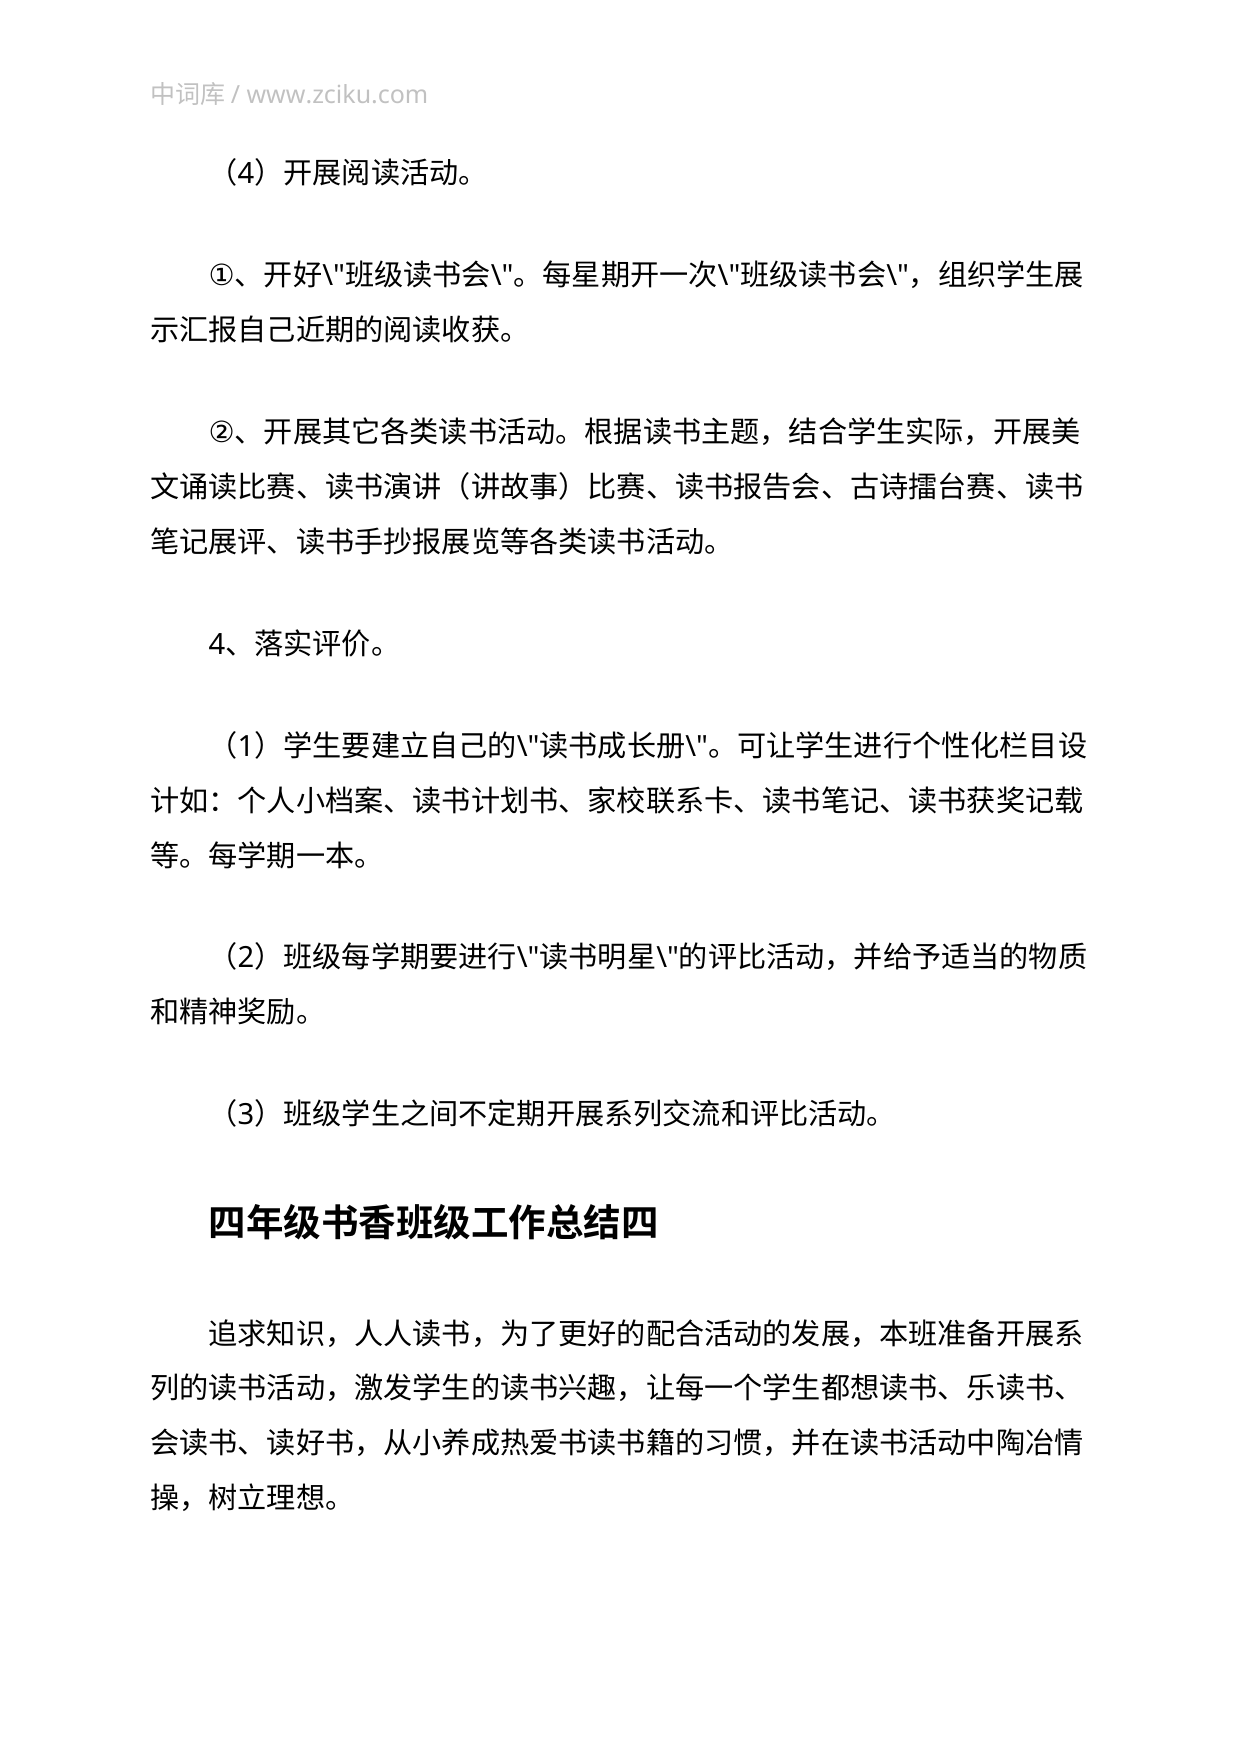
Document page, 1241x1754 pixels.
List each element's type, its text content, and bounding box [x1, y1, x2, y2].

text （1）学生要建立自己的\"读书成长册\"。可让学生进行个性化栏目设计如：个人小档案、读书计划书、家校联系卡、读书笔记、读书获奖记载等。每学期一本。 [150, 722, 1090, 874]
text （4）开展阅读活动。 [150, 150, 1090, 192]
text 追求知识，人人读书，为了更好的配合活动的发展，本班准备开展系列的读书活动，激发学生的读书兴趣，让每一个学生都想读书、乐读书、会读书、读好书，从小养成热爱书读书籍的习惯，并在读书活动中陶冶情操，树立理想。 [150, 1310, 1090, 1517]
text （3）班级学生之间不定期开展系列交流和评比活动。 [150, 1091, 1090, 1133]
text ①、开好\"班级读书会\"。每星期开一次\"班级读书会\"，组织学生展示汇报自己近期的阅读收获。 [150, 252, 1090, 349]
text ②、开展其它各类读书活动。根据读书主题，结合学生实际，开展美文诵读比赛、读书演讲（讲故事）比赛、读书报告会、古诗擂台赛、读书笔记展评、读书手抄报展览等各类读书活动。 [150, 409, 1090, 561]
text （2）班级每学期要进行\"读书明星\"的评比活动，并给予适当的物质和精神奖励。 [150, 934, 1090, 1031]
text 四年级书香班级工作总结四 [150, 1193, 1090, 1247]
text 4、落实评价。 [150, 620, 1090, 663]
